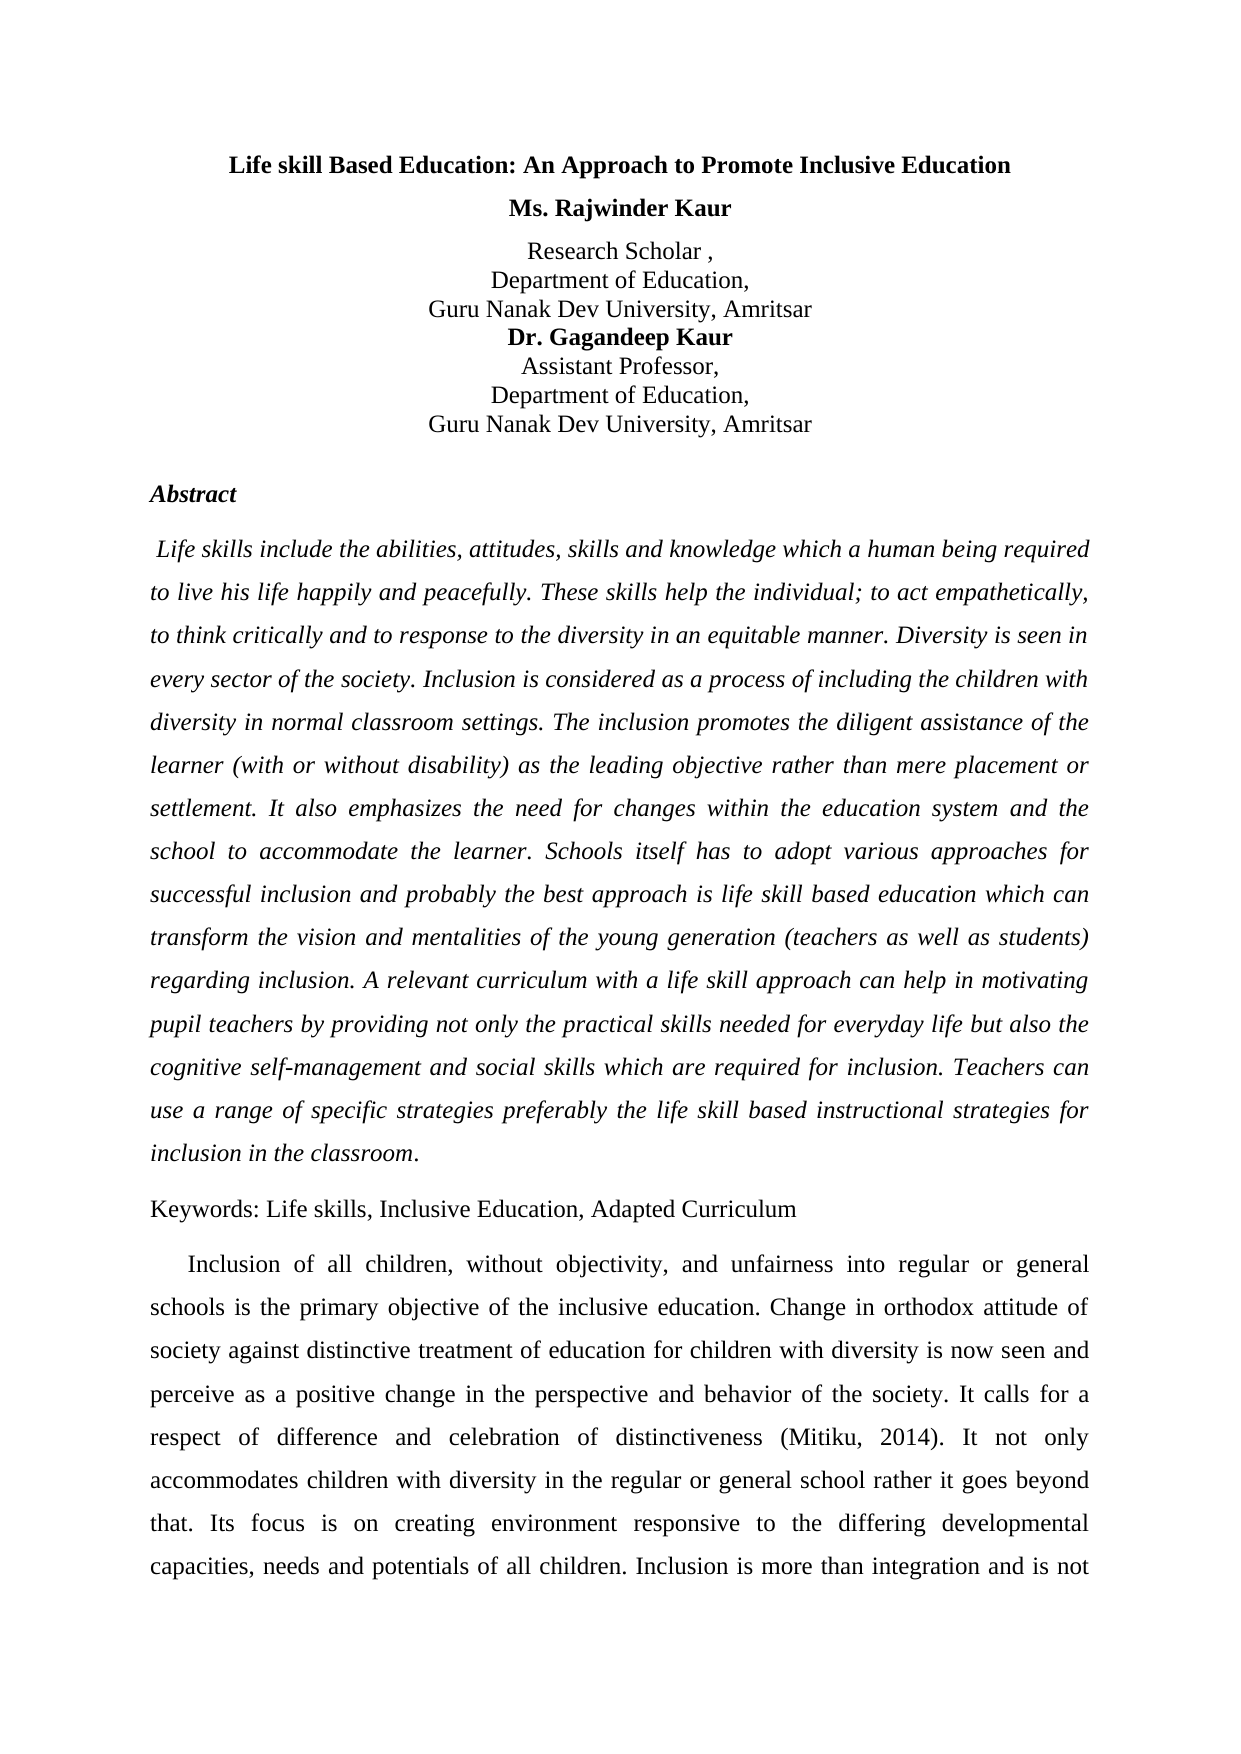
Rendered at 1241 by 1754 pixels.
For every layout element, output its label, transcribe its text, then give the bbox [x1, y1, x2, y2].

text Ms. Rajwinder Kaur [150, 193, 1090, 222]
text Guru Nanak Dev University, Amritsar [150, 409, 1090, 437]
text Guru Nanak Dev University, Amritsar [150, 294, 1090, 322]
text Research Scholar , [150, 236, 1090, 265]
text Dr. Gagandeep Kaur [150, 322, 1090, 351]
text Keywords: Life skills, Inclusive Education, Adapted Curriculum [150, 1194, 1090, 1222]
text Life skill Based Education: An Approach to Promote Inclusive Education [150, 150, 1090, 179]
text Department of Education, [150, 380, 1090, 409]
text Abstract [150, 479, 1090, 507]
text Assistant Professor, [150, 351, 1090, 380]
text Department of Education, [150, 265, 1090, 294]
text Life skills include the abilities, attitudes, skills and knowledge which a human being required to live his life happily and peacefully. These skills help the individual; to act empathetically, to think critically and to response to the diversity in an equitable manner. Diversity is seen in every sector of the society. Inclusion is considered as a process of including the children with diversity in normal classroom settings. The inclusion promotes the diligent assistance of the learner (with or without disability) as the leading objective rather than mere placement or settlement. It also emphasizes the need for changes within the education system and the school to accommodate the learner. Schools itself has to adopt various approaches for successful inclusion and probably the best approach is life skill based education which can transform the vision and mentalities of the young generation (teachers as well as students) regarding inclusion. A relevant curriculum with a life skill approach can help in motivating pupil teachers by providing not only the practical skills needed for everyday life but also the cognitive self-management and social skills which are required for inclusion. Teachers can use a range of specific strategies preferably the life skill based instructional strategies for inclusion in the classroom. [150, 534, 1090, 1167]
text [150, 1249, 1090, 1580]
